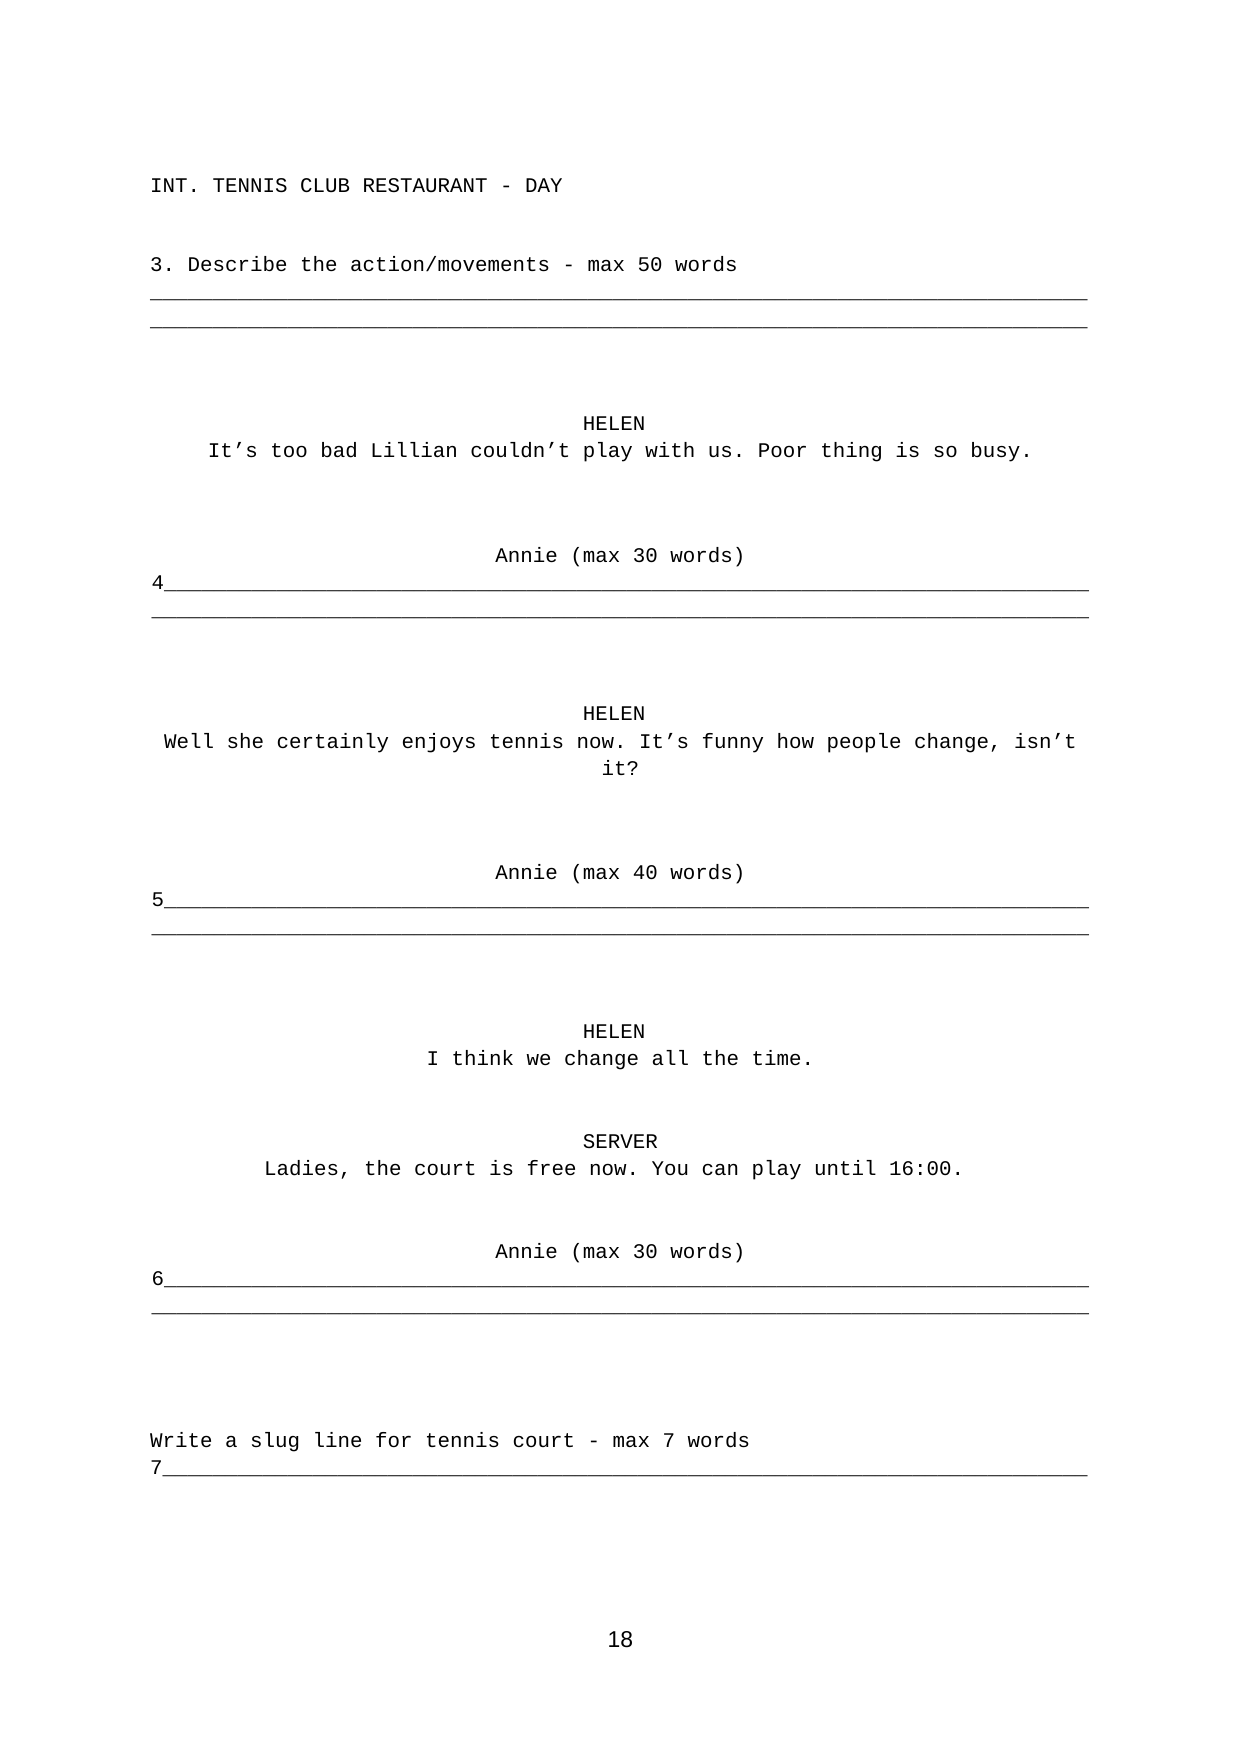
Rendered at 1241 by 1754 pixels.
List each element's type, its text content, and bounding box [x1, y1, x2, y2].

text HELEN Well she certainly enjoys tennis now. It’s funny how people change, isn’t it? [150, 703, 1090, 781]
text INT. TENNIS CLUB RESTAURANT - DAY [150, 175, 1090, 199]
text HELEN It’s too bad Lillian couldn’t play with us. Poor thing is so busy. [150, 413, 1090, 464]
text Write a slug line for tennis court - max 7 words 7__________________________________________________________________________ [150, 1430, 1090, 1481]
text SERVER Ladies, the court is free now. You can play until 16:00. [150, 1131, 1090, 1212]
text HELEN I think we change all the time. [150, 1021, 1090, 1102]
text 3. Describe the action/movements - max 50 words ______________________________________________________________________________________________________________________________________________________ [150, 227, 1090, 332]
text Annie (max 30 words) 6_____________________________________________________________________________________________________________________________________________________ [150, 1241, 1090, 1319]
text Annie (max 40 words) 5_____________________________________________________________________________________________________________________________________________________ [150, 862, 1090, 940]
text Annie (max 30 words) 4_____________________________________________________________________________________________________________________________________________________ [150, 545, 1090, 623]
